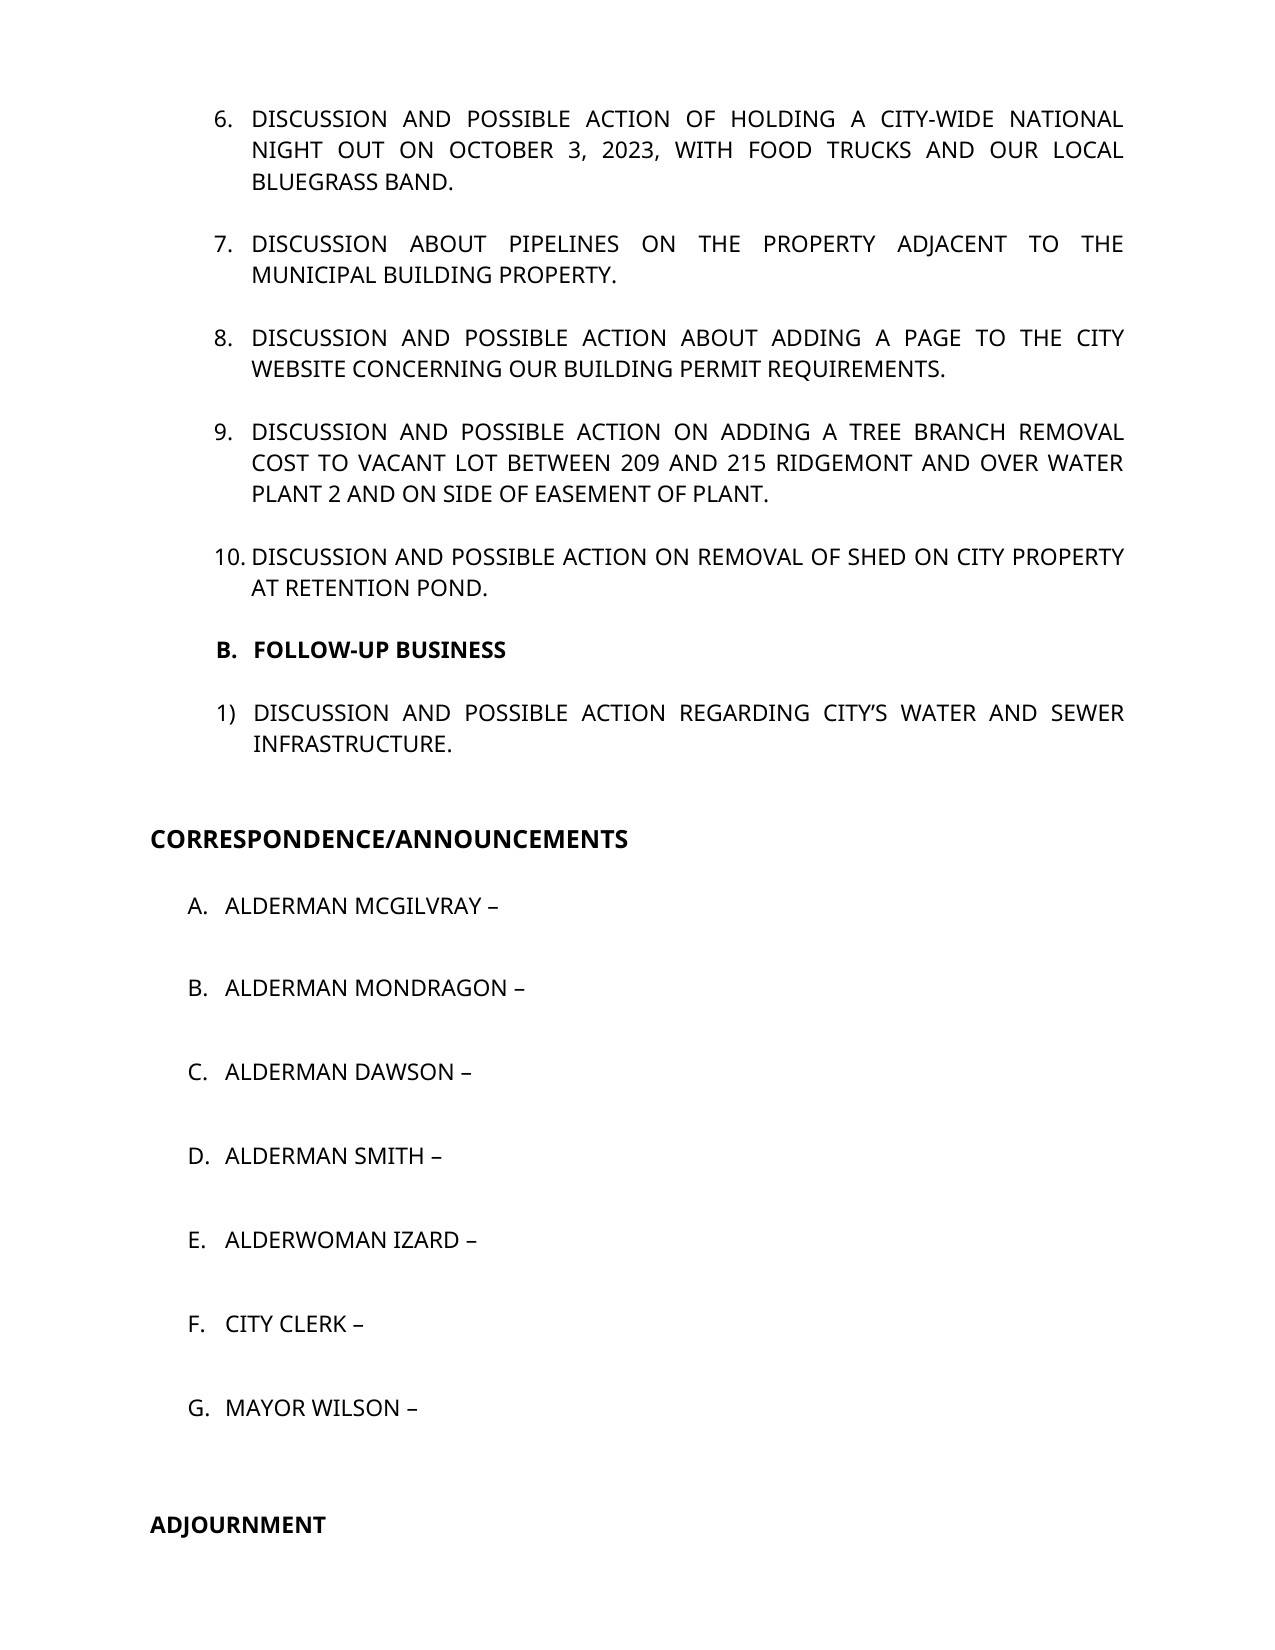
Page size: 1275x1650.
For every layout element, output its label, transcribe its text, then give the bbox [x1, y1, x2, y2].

subtitle ALDERMAN DAWSON – [187, 1056, 1125, 1087]
subtitle ALDERMAN MONDRAGON – [187, 972, 1125, 1003]
text CORRESPONDENCE/ANNOUNCEMENTS [150, 822, 1125, 856]
list FOLLOW-UP BUSINESS [216, 634, 1125, 666]
subtitle ALDERMAN MCGILVRAY – [187, 890, 1125, 921]
text ADJOURNMENT [150, 1509, 1125, 1541]
list DISCUSSION AND POSSIBLE ACTION ABOUT ADDING A PAGE TO THE CITY WEBSITE CONCERNING OUR BUILDING PERMIT REQUIREMENTS. [214, 322, 1125, 384]
subtitle ALDERWOMAN IZARD – [187, 1223, 1125, 1255]
list DISCUSSION AND POSSIBLE ACTION REGARDING CITY’S WATER AND SEWER INFRASTRUCTURE. [216, 697, 1125, 759]
subtitle ALDERMAN SMITH – [187, 1139, 1125, 1171]
list DISCUSSION ABOUT PIPELINES ON THE PROPERTY ADJACENT TO THE MUNICIPAL BUILDING PROPERTY. [214, 228, 1125, 291]
list DISCUSSION AND POSSIBLE ACTION OF HOLDING A CITY-WIDE NATIONAL NIGHT OUT ON OCTOBER 3, 2023, WITH FOOD TRUCKS AND OUR LOCAL BLUEGRASS BAND. [214, 103, 1125, 197]
subtitle MAYOR WILSON – [187, 1391, 1125, 1423]
list DISCUSSION AND POSSIBLE ACTION ON ADDING A TREE BRANCH REMOVAL COST TO VACANT LOT BETWEEN 209 AND 215 RIDGEMONT AND OVER WATER PLANT 2 AND ON SIDE OF EASEMENT OF PLANT. [214, 416, 1125, 509]
subtitle CITY CLERK – [187, 1307, 1125, 1339]
list DISCUSSION AND POSSIBLE ACTION ON REMOVAL OF SHED ON CITY PROPERTY AT RETENTION POND. [214, 541, 1125, 603]
